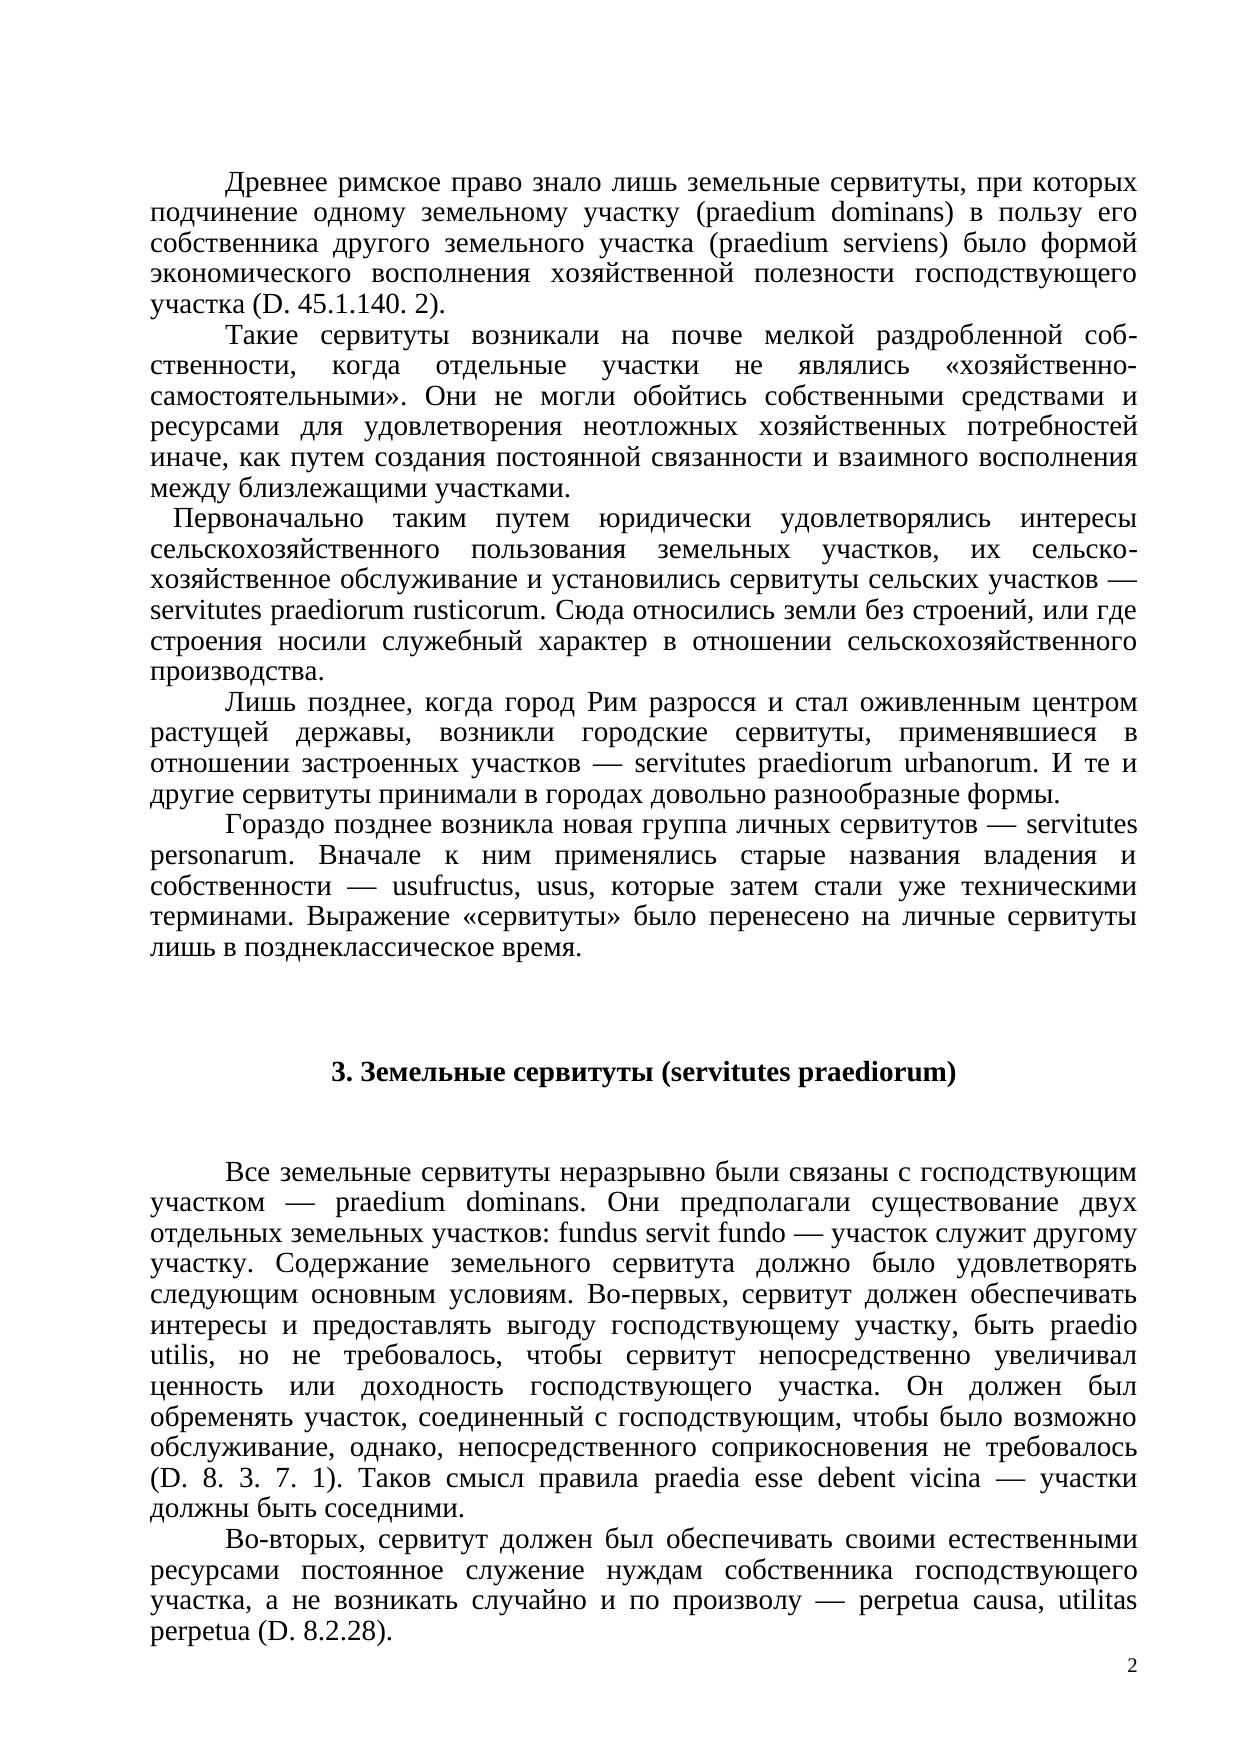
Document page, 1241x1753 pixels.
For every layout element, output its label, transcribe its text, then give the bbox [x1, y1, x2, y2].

text Такие сервитуты возникали на почве мелкой раздробленной собственности, когда отдельные участки не являлись «хозяйственно-самостоятельными». Они не могли обойтись собственными средствами и ресурсами для удовлетворения неотложных хозяйственных потребностей иначе, как путем создания постоянной связанности и взаимного восполнения между близлежащими участками. [150, 320, 1138, 503]
text Древнее римское право знало лишь земельные сервитуты, при которых подчинение одному земельному участку (praedium dominans) в пользу его собственника другого земельного участка (praedium serviens) было формой экономического восполнения хозяйственной полезности господствующего участка (D. 45.1.140. 2). [150, 167, 1138, 320]
text 3. Земельные сервитуты (servitutes praediorum) [150, 1054, 1138, 1088]
text Первоначально таким путем юридически удовлетворялись интересы сельскохозяйственного пользования земельных участков, их сельскохозяйственное обслуживание и установились сервитуты сельских участков — servitutes praediorum rusticorum. Сюда относились земли без строений, или где строения носили служебный характер в отношении сельскохозяйственного производства. [150, 503, 1138, 687]
text Все земельные сервитуты неразрывно были связаны с господствующим участком — praedium dominans. Они предполагали существование двух отдельных земельных участков: fundus servit fundo — участок служит другому участку. Содержание земельного сервитута должно было удовлетворять следующим основным условиям. Во-первых, сервитут должен обеспечивать интересы и предоставлять выгоду господствующему участку, быть praedio utilis, но не требовалось, чтобы сервитут непосредственно увеличивал ценность или доходность господствующего участка. Он должен был обременять участок, соединенный с господствующим, чтобы было возможно обслуживание, однако, непосредственного соприкосновения не требовалось (D. 8. 3. 7. 1). Таков смысл правила praedia esse debent vicina — участки должны быть соседними. [150, 1157, 1138, 1524]
text Лишь позднее, когда город Рим разросся и стал оживленным центром растущей державы, возникли городские сервитуты, применявшиеся в отношении застроенных участков — servitutes praediorum urbanorum. И те и другие сервитуты принимали в городах довольно разнообразные формы. [150, 687, 1138, 809]
text Во-вторых, сервитут должен был обеспечивать своими естественными ресурсами постоянное служение нуждам собственника господствующего участка, а не возникать случайно и по произволу — perpetua causa, utilitas perpetua (D. 8.2.28). [150, 1524, 1138, 1647]
text Гораздо позднее возникла новая группа личных сервитутов — servitutes personarum. Вначале к ним применялись старые названия владения и собственности — usufructus, usus, которые затем стали уже техническими терминами. Выражение «сервитуты» было перенесено на личные сервитуты лишь в позднеклассическое время. [150, 809, 1138, 962]
